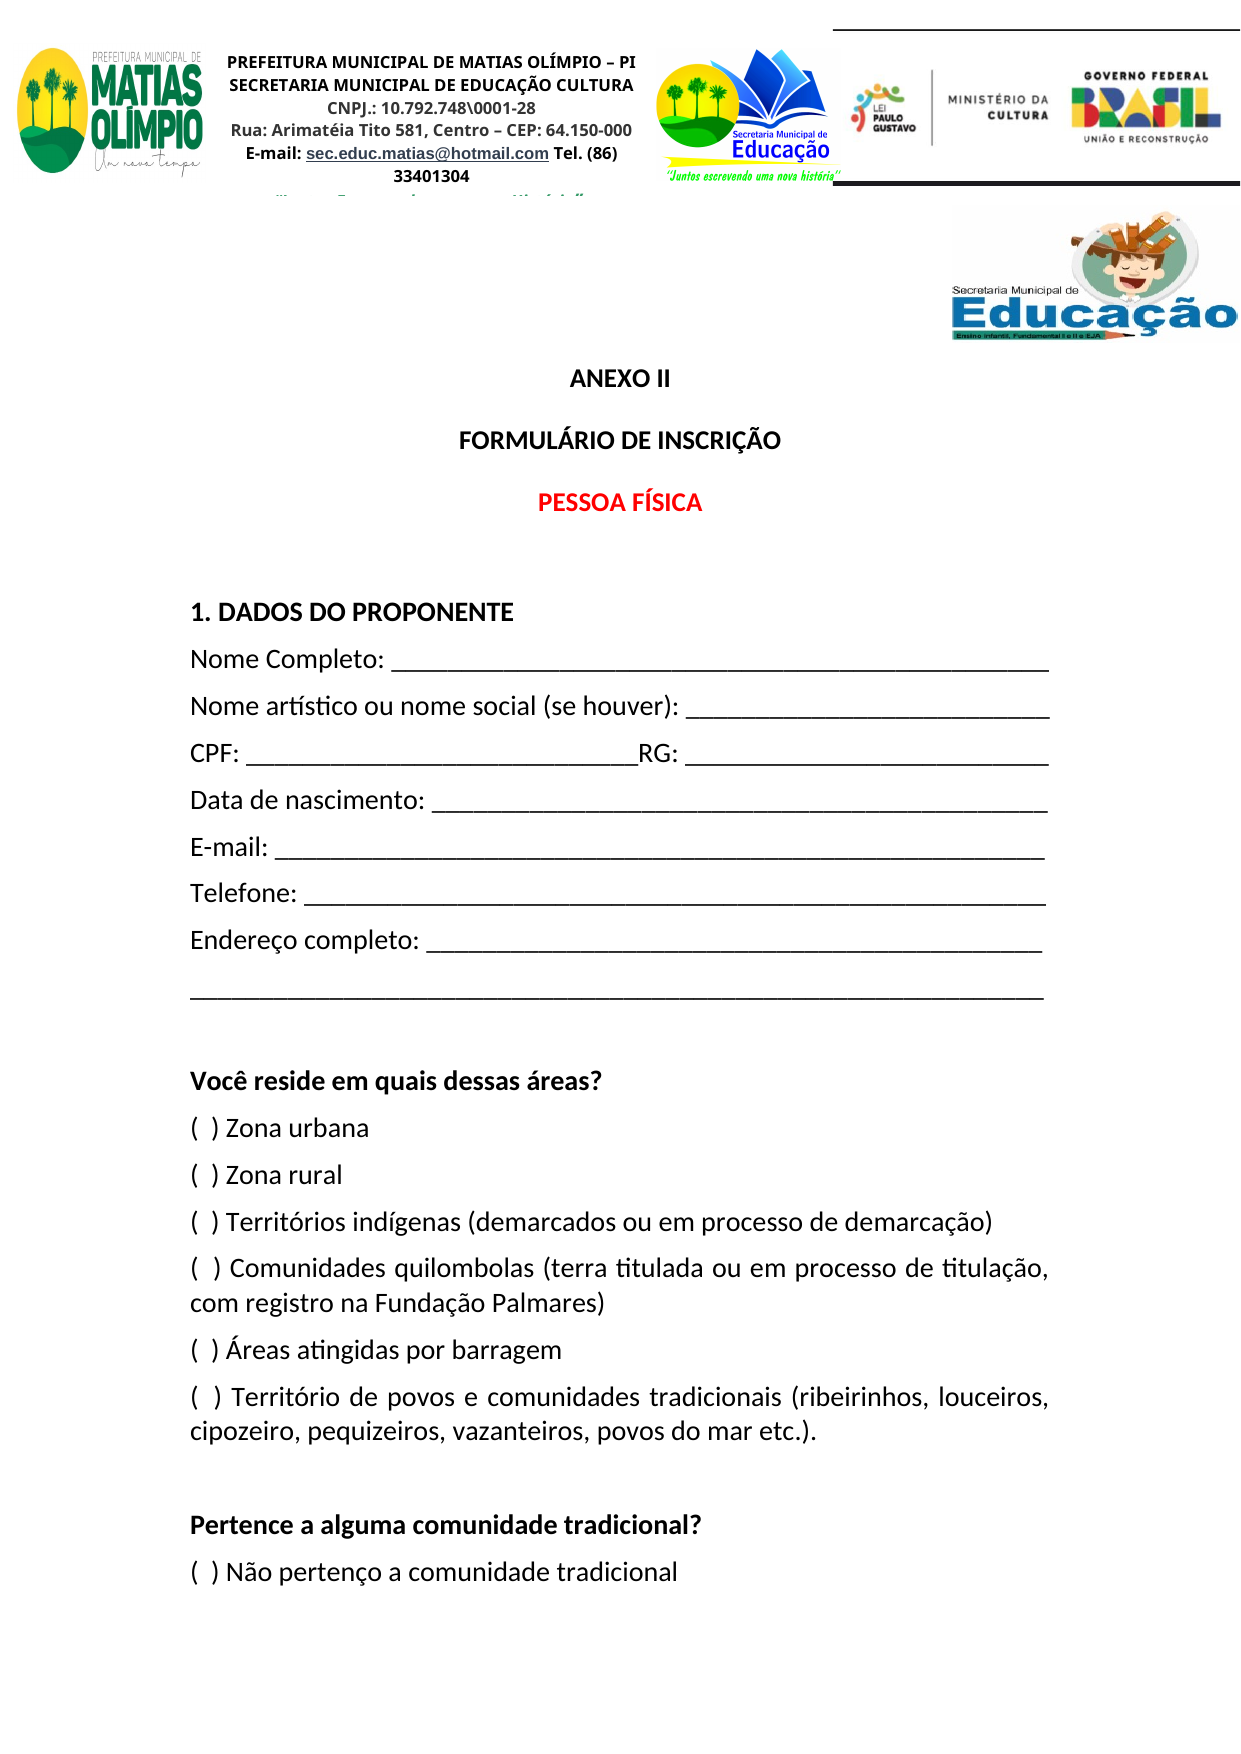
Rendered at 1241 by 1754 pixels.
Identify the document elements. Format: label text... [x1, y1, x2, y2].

text ( ) Comunidades quilombolas (terra titulada ou em processo de titulação, com registro na Fundação Palmares) [190, 1250, 1051, 1319]
text Data de nascimento: ____________________________________________ [190, 782, 1051, 816]
text Endereço completo: ____________________________________________ [190, 922, 1051, 957]
text CPF: ____________________________RG: __________________________ [190, 735, 1051, 769]
text Você reside em quais dessas áreas? [190, 1063, 1051, 1097]
text Nome Completo: _______________________________________________ [190, 641, 1051, 675]
text E-mail: _______________________________________________________ [190, 828, 1051, 863]
text ( ) Não pertenço a comunidade tradicional [190, 1553, 1051, 1588]
text 1. DADOS DO PROPONENTE [190, 594, 1051, 628]
picture [656, 29, 1241, 186]
text ( ) Zona urbana [190, 1110, 1051, 1144]
text PESSOA FÍSICA [177, 485, 1063, 518]
picture [12, 43, 207, 183]
text FORMULÁRIO DE INSCRIÇÃO [177, 423, 1063, 456]
text ( ) Território de povos e comunidades tradicionais (ribeirinhos, louceiros, cipozeiro, pequizeiros, vazanteiros, povos do mar etc.). [190, 1378, 1051, 1447]
text ( ) Territórios indígenas (demarcados ou em processo de demarcação) [190, 1203, 1051, 1238]
text Pertence a alguma comunidade tradicional? [190, 1507, 1051, 1541]
text _____________________________________________________________ [190, 969, 1051, 1003]
picture [952, 205, 1240, 343]
text Nome artístico ou nome social (se houver): __________________________ [190, 688, 1051, 722]
text ANEXO II [177, 361, 1063, 394]
text ( ) Áreas atingidas por barragem [190, 1332, 1051, 1366]
text ( ) Zona rural [190, 1157, 1051, 1191]
text Telefone: _____________________________________________________ [190, 875, 1051, 910]
